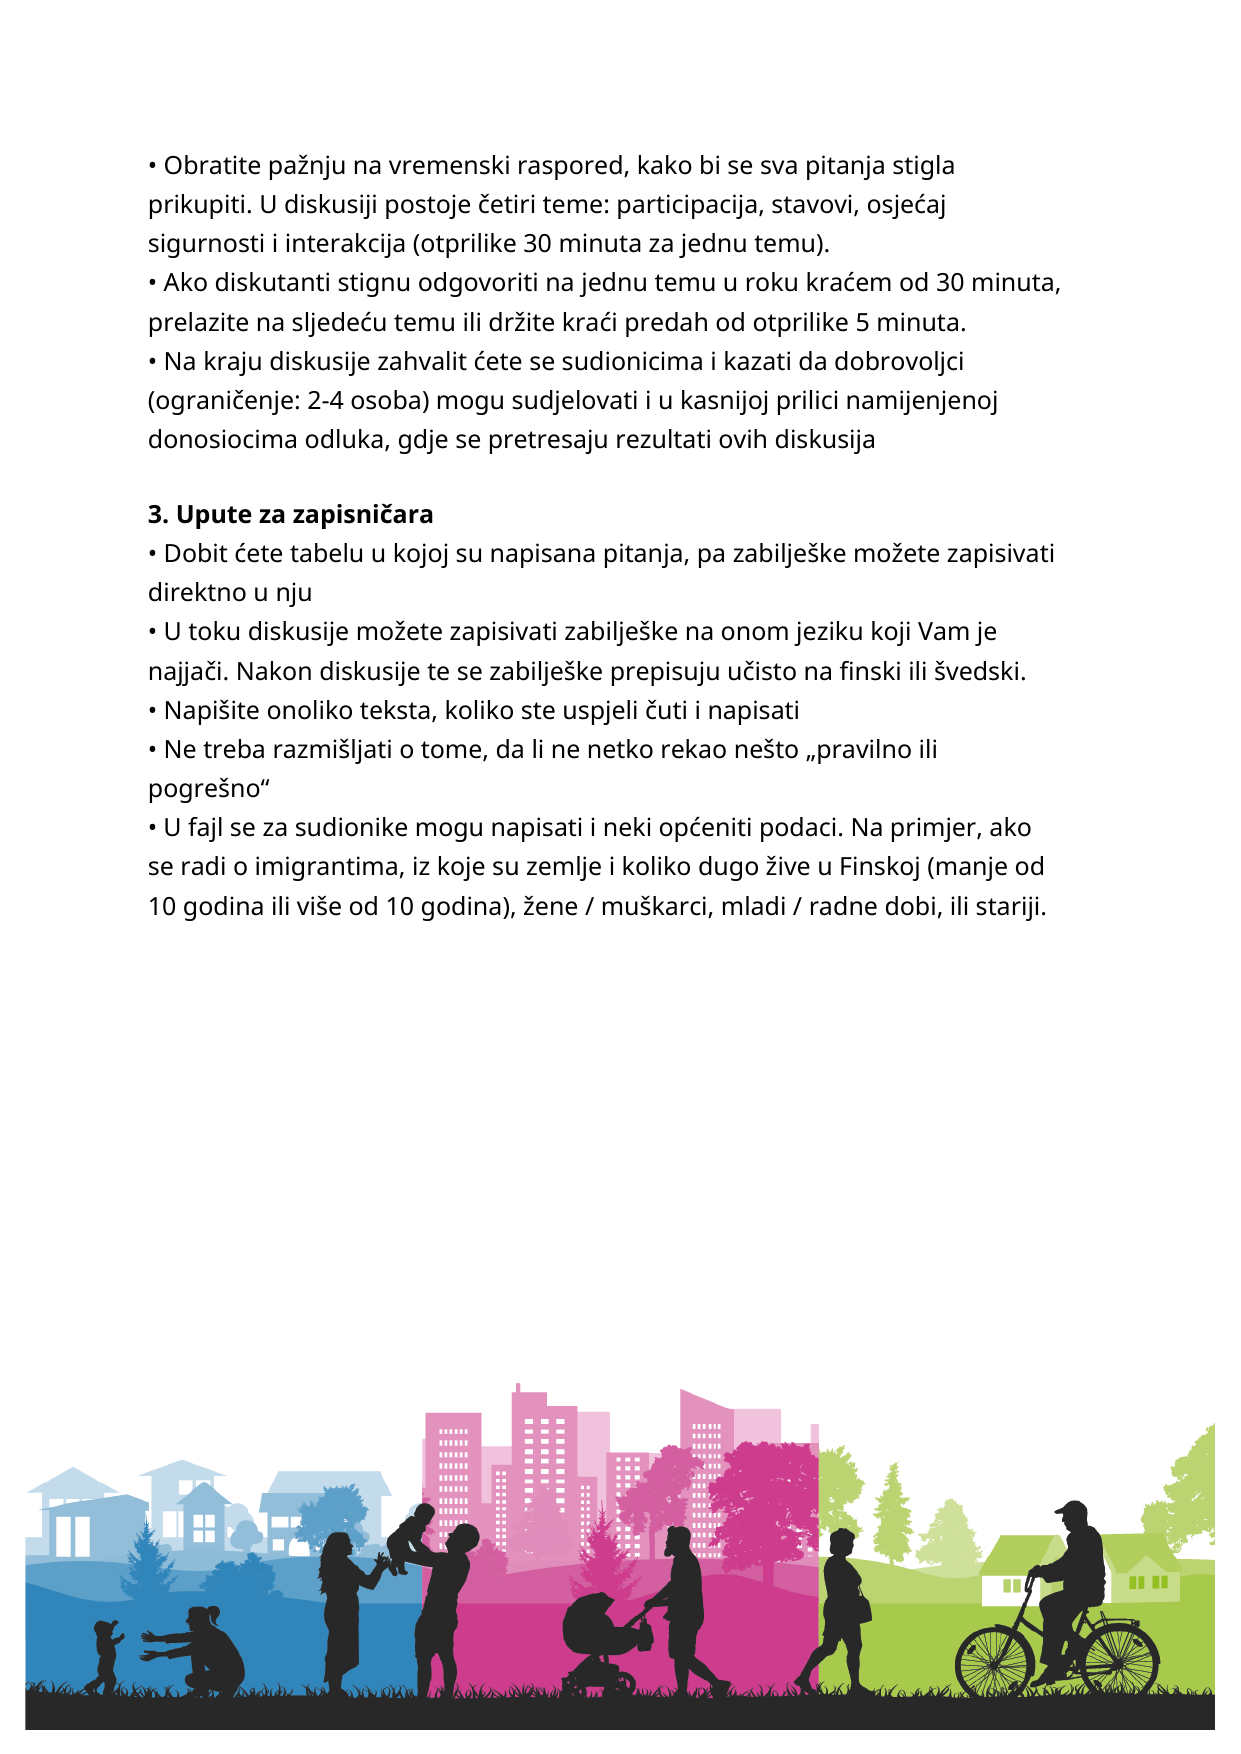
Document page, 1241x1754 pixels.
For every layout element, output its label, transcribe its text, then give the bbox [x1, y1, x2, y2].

text • U fajl se za sudionike mogu napisati i neki općeniti podaci. Na primjer, ako se radi o imigrantima, iz koje su zemlje i koliko dugo žive u Finskoj (manje od 10 godina ili više od 10 godina), žene / muškarci, mladi / radne dobi, ili stariji. [148, 810, 1064, 922]
text • Na kraju diskusije zahvalit ćete se sudionicima i kazati da dobrovoljci (ograničenje: 2-4 osoba) mogu sudjelovati i u kasnijoj prilici namijenjenoj donosiocima odluka, gdje se pretresaju rezultati ovih diskusija [148, 343, 1064, 492]
text • Ne treba razmišljati o tome, da li ne netko rekao nešto „pravilno ili pogrešno“ [148, 731, 1064, 805]
text • Ako diskutanti stignu odgovoriti na jednu temu u roku kraćem od 30 minuta, prelazite na sljedeću temu ili držite kraći predah od otprilike 5 minuta. [148, 265, 1064, 338]
text • U toku diskusije možete zapisivati zabilješke na onom jeziku koji Vam je najjači. Nakon diskusije te se zabilješke prepisuju učisto na finski ili švedski. [148, 614, 1064, 687]
text • Obratite pažnju na vremenski raspored, kako bi se sva pitanja stigla prikupiti. U diskusiji postoje četiri teme: participacija, stavovi, osjećaj sigurnosti i interakcija (otprilike 30 minuta za jednu temu). [148, 148, 1064, 260]
text 3. Upute za zapisničara [148, 496, 1064, 531]
text • Napišite onoliko teksta, koliko ste uspjeli čuti i napisati [148, 692, 1064, 726]
picture [25, 1360, 1215, 1730]
text • Dobit ćete tabelu u kojoj su napisana pitanja, pa zabilješke možete zapisivati direktno u nju [148, 536, 1064, 609]
